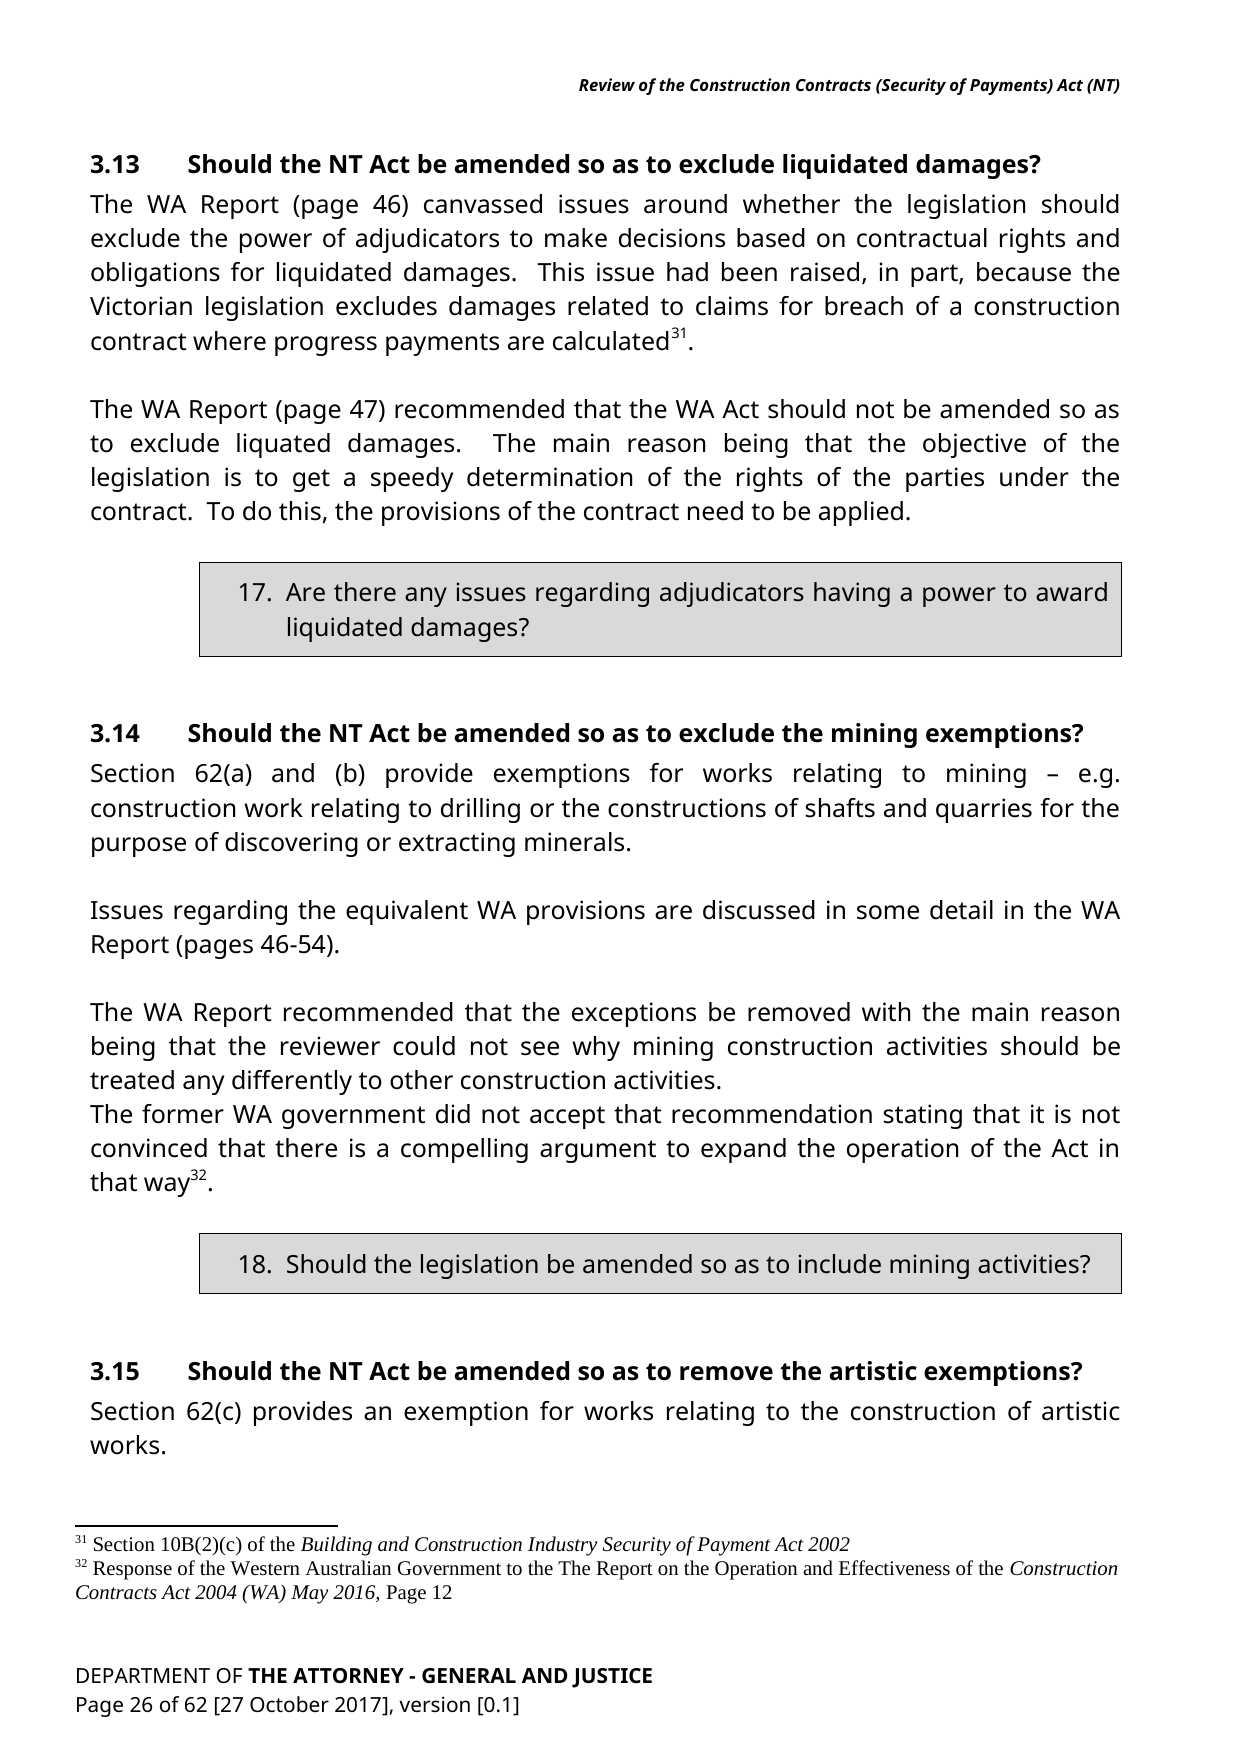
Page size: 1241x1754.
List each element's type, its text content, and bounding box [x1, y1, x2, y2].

table_header Are there any issues regarding adjudicators having a power to award liquidated damages? [200, 563, 1121, 656]
text The WA Report recommended that the exceptions be removed with the main reason being that the reviewer could not see why mining construction activities should be treated any differently to other construction activities. [90, 994, 1122, 1097]
text The former WA government did not accept that recommendation stating that it is not convinced that there is a compelling argument to expand the operation of the Act in that way. [90, 1097, 1122, 1199]
table_header Should the legislation be amended so as to include mining activities? [200, 1234, 1121, 1293]
subtitle Should the NT Act be amended so as to exclude the mining exemptions? [90, 716, 1122, 750]
subtitle Should the NT Act be amended so as to exclude liquidated damages? [90, 147, 1122, 181]
text Section 62(c) provides an exemption for works relating to the construction of artistic works. [90, 1393, 1122, 1462]
subtitle Should the NT Act be amended so as to remove the artistic exemptions? [90, 1353, 1122, 1387]
text Section 62(a) and (b) provide exemptions for works relating to mining – e.g. construction work relating to drilling or the constructions of shafts and quarries for the purpose of discovering or extracting minerals. [90, 756, 1122, 858]
text The WA Report (page 46) canvassed issues around whether the legislation should exclude the power of adjudicators to make decisions based on contractual rights and obligations for liquidated damages. This issue had been raised, in part, because the Victorian legislation excludes damages related to claims for breach of a construction contract where progress payments are calculated. [90, 187, 1122, 357]
text Issues regarding the equivalent WA provisions are discussed in some detail in the WA Report (pages 46-54). [90, 892, 1122, 961]
text The WA Report (page 47) recommended that the WA Act should not be amended so as to exclude liquated damages. The main reason being that the objective of the legislation is to get a speedy determination of the rights of the parties under the contract. To do this, the provisions of the contract need to be applied. [90, 391, 1122, 527]
